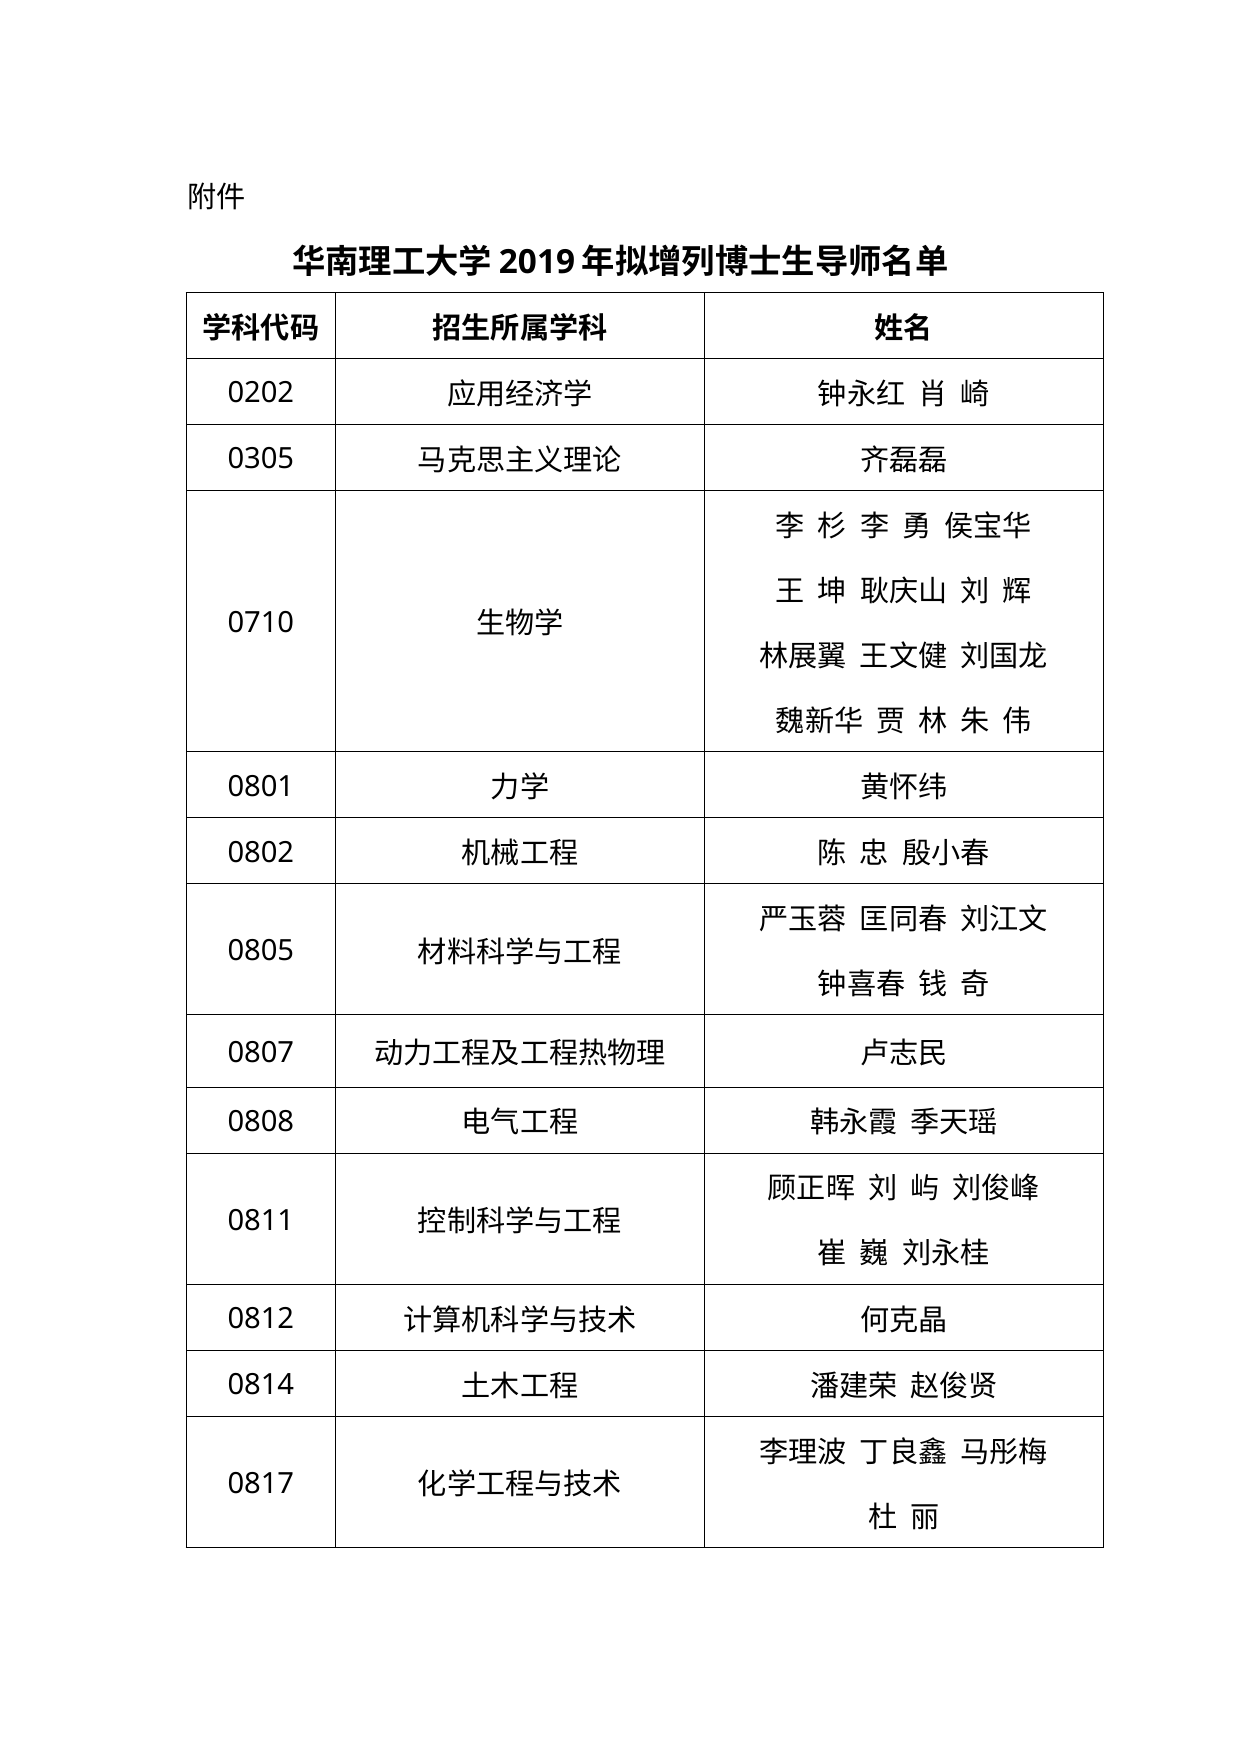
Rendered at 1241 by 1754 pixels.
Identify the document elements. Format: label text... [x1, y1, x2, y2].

table_cell 顾正晖 刘 屿 刘俊峰 崔 巍 刘永桂 [705, 1154, 1103, 1284]
table_cell 何克晶 [705, 1285, 1103, 1350]
table_cell 0807 [187, 1015, 335, 1087]
table_cell 0817 [187, 1417, 335, 1547]
table_cell 0802 [187, 818, 335, 883]
table_header 姓名 [705, 293, 1103, 358]
table_cell 0808 [187, 1088, 335, 1153]
table_header 学科代码 [187, 293, 335, 358]
text 华南理工大学2019年拟增列博士生导师名单 [187, 227, 1053, 292]
text 附件 [187, 162, 1053, 227]
table_header 招生所属学科 [336, 293, 704, 358]
table_cell 马克思主义理论 [336, 425, 704, 490]
table_cell 土木工程 [336, 1351, 704, 1416]
table_cell 李 杉 李 勇 侯宝华 王 坤 耿庆山 刘 辉 林展翼 王文健 刘国龙 魏新华 贾 林 朱 伟 [705, 491, 1103, 751]
table_cell 生物学 [336, 491, 704, 751]
table_cell 机械工程 [336, 818, 704, 883]
table_cell 陈 忠 殷小春 [705, 818, 1103, 883]
table_cell 力学 [336, 752, 704, 817]
table_cell 0811 [187, 1154, 335, 1284]
table_cell 控制科学与工程 [336, 1154, 704, 1284]
table_cell 李理波 丁良鑫 马彤梅 杜 丽 [705, 1417, 1103, 1547]
table_cell 0801 [187, 752, 335, 817]
table_cell 黄怀纬 [705, 752, 1103, 817]
table_cell 0305 [187, 425, 335, 490]
table_cell 计算机科学与技术 [336, 1285, 704, 1350]
table_cell 0805 [187, 884, 335, 1014]
table_cell 0814 [187, 1351, 335, 1416]
table_cell 化学工程与技术 [336, 1417, 704, 1547]
table_cell 韩永霞 季天瑶 [705, 1088, 1103, 1153]
table_cell 0710 [187, 491, 335, 751]
table_cell 0202 [187, 359, 335, 424]
table_cell 电气工程 [336, 1088, 704, 1153]
table_cell 材料科学与工程 [336, 884, 704, 1014]
table_cell 卢志民 [705, 1015, 1103, 1087]
table_cell 潘建荣 赵俊贤 [705, 1351, 1103, 1416]
table_cell 应用经济学 [336, 359, 704, 424]
table_cell 钟永红 肖 崎 [705, 359, 1103, 424]
table_cell 严玉蓉 匡同春 刘江文 钟喜春 钱 奇 [705, 884, 1103, 1014]
table_cell 齐磊磊 [705, 425, 1103, 490]
table_cell 动力工程及工程热物理 [336, 1015, 704, 1087]
table_cell 0812 [187, 1285, 335, 1350]
